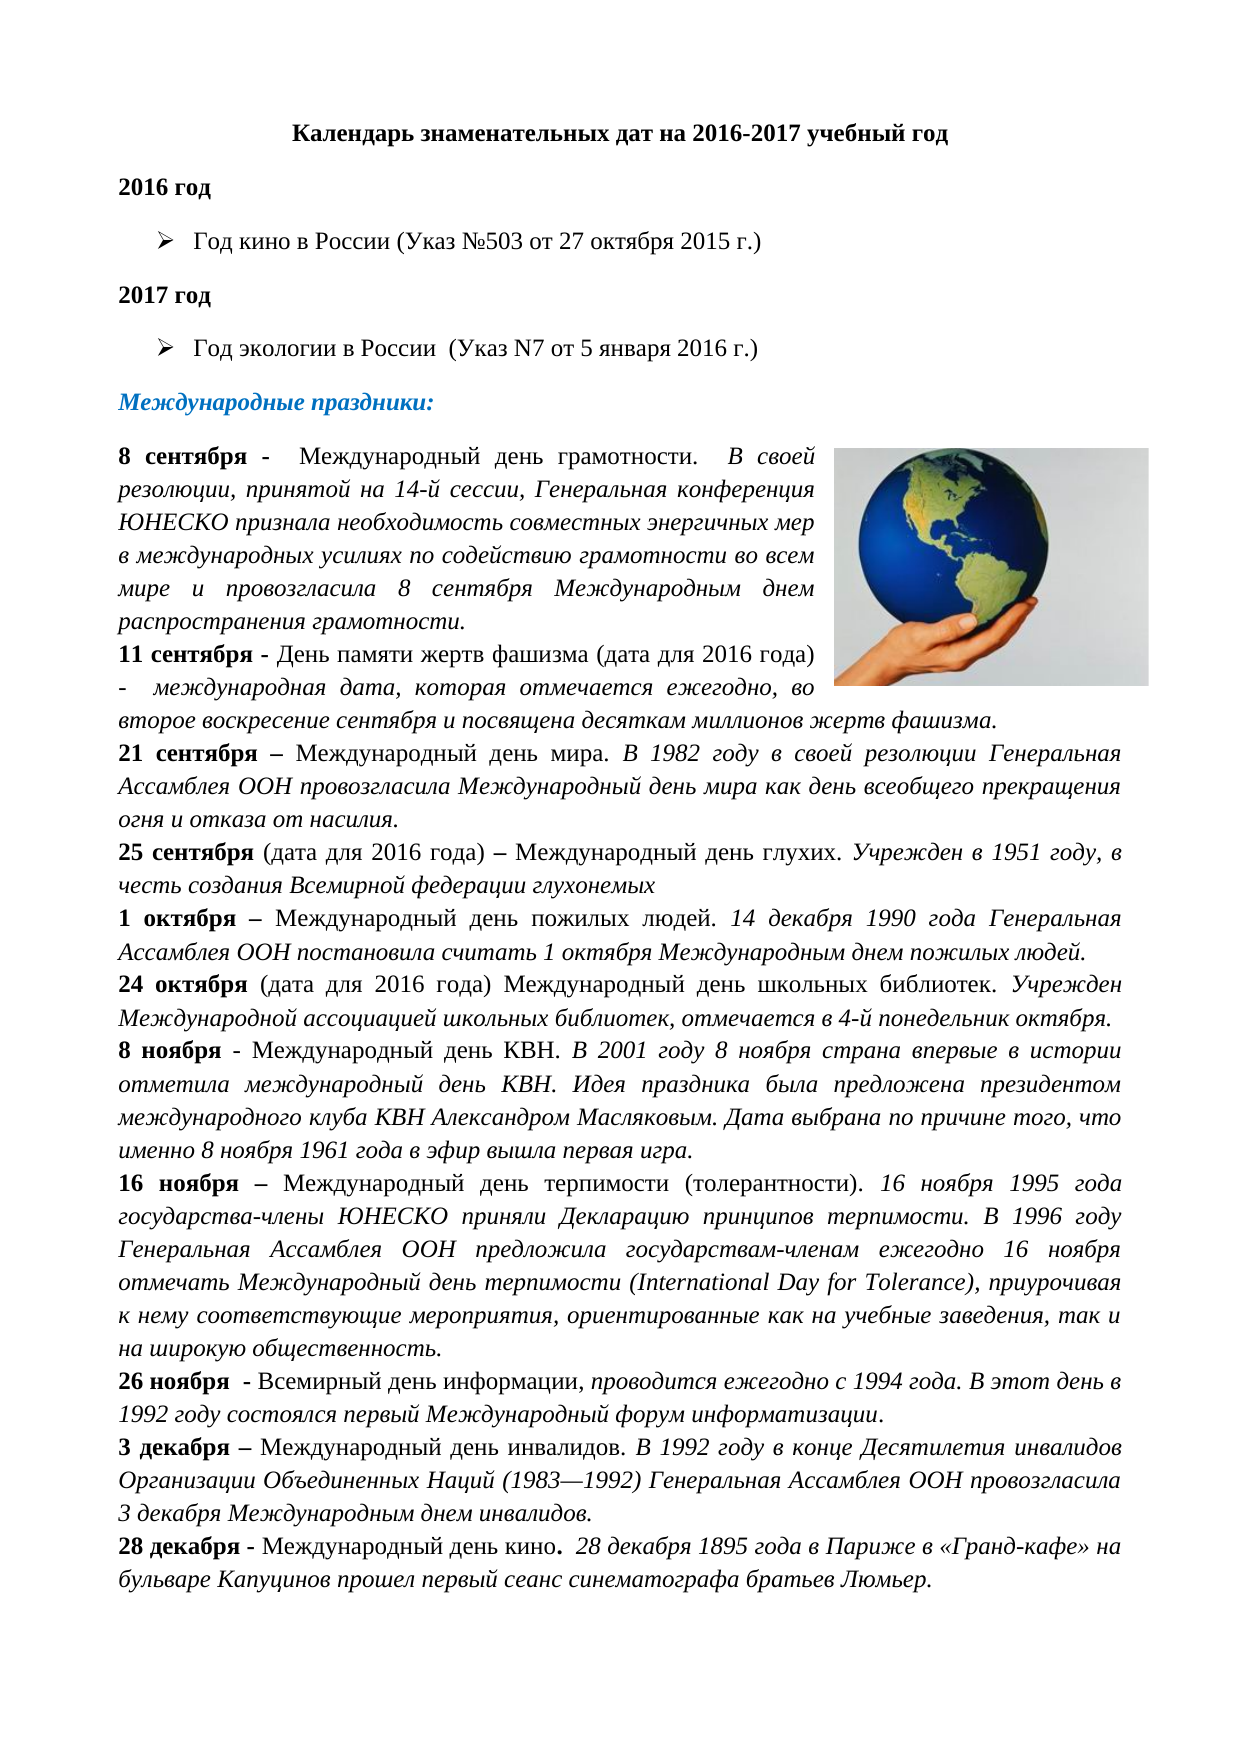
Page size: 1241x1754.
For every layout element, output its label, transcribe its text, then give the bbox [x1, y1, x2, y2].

text Международные праздники: [118, 387, 1122, 416]
text 8 сентября - Международный день грамотности. В своей резолюции, принятой на 14-й сессии, Генеральная конференция ЮНЕСКО признала необходимость совместных энергичных мер в международных усилиях по содействию грамотности во всем мире и провозгласила 8 сентября Международным днем распространения грамотности. [118, 441, 1122, 635]
text 25 сентября (дата для 2016 года) – Международный день глухих. Учрежден в 1951 году, в честь создания Всемирной федерации глухонемых [118, 837, 1122, 899]
picture [834, 448, 1149, 686]
text 8 ноября - Международный день КВН. В 2001 году 8 ноября страна впервые в истории отметила международный день КВН. Идея праздника была предложена президентом международного клуба КВН Александром Масляковым. Дата выбрана по причине того, что именно 8 ноября 1961 года в эфир вышла первая игра. [118, 1036, 1122, 1163]
text 1 октября – Международный день пожилых людей. 14 декабря 1990 года Генеральная Ассамблея ООН постановила считать 1 октября Международным днем пожилых людей. [118, 903, 1122, 965]
text Календарь знаменательных дат на 2016-2017 учебный год [118, 118, 1122, 147]
text 2016 год [118, 172, 1122, 201]
text 2017 год [118, 280, 1122, 308]
text 28 декабря - Международный день кино. 28 декабря 1895 года в Париже в «Гранд-кафе» на бульваре Капуцинов прошел первый сеанс синематографа братьев Люмьер. [118, 1531, 1122, 1593]
text 21 сентября – Международный день мира. В 1982 году в своей резолюции Генеральная Ассамблея ООН провозгласила Международный день мира как день всеобщего прекращения огня и отказа от насилия. [118, 738, 1122, 833]
list Год экологии в России (Указ N7 от 5 января 2016 г.) [156, 333, 1122, 362]
text 3 декабря – Международный день инвалидов. В 1992 году в конце Десятилетия инвалидов Организации Объединенных Наций (1983—1992) Генеральная Ассамблея ООН провозгласила 3 декабря Международным днем инвалидов. [118, 1432, 1122, 1527]
text 24 октября (дата для 2016 года) Международный день школьных библиотек. Учрежден Международной ассоциацией школьных библиотек, отмечается в 4-й понедельник октября. [118, 969, 1122, 1031]
text 16 ноября – Международный день терпимости (толерантности). 16 ноября 1995 года государства-члены ЮНЕСКО приняли Декларацию принципов терпимости. В 1996 году Генеральная Ассамблея ООН предложила государствам-членам ежегодно 16 ноября отмечать Международный день терпимости (International Day for Tolerance), приурочивая к нему соответствующие мероприятия, ориентированные как на учебные заведения, так и на широкую общественность. [118, 1168, 1122, 1362]
list Год кино в России (Указ №503 от 27 октября 2015 г.) [156, 226, 1122, 254]
text 26 ноября - Всемирный день информации, проводится ежегодно с 1994 года. В этот день в 1992 году состоялся первый Международный форум информатизации. [118, 1366, 1122, 1428]
text 11 сентября - День памяти жертв фашизма (дата для 2016 года) - международная дата, которая отмечается ежегодно, во второе воскресение сентября и посвящена десяткам миллионов жертв фашизма. [118, 639, 1122, 734]
